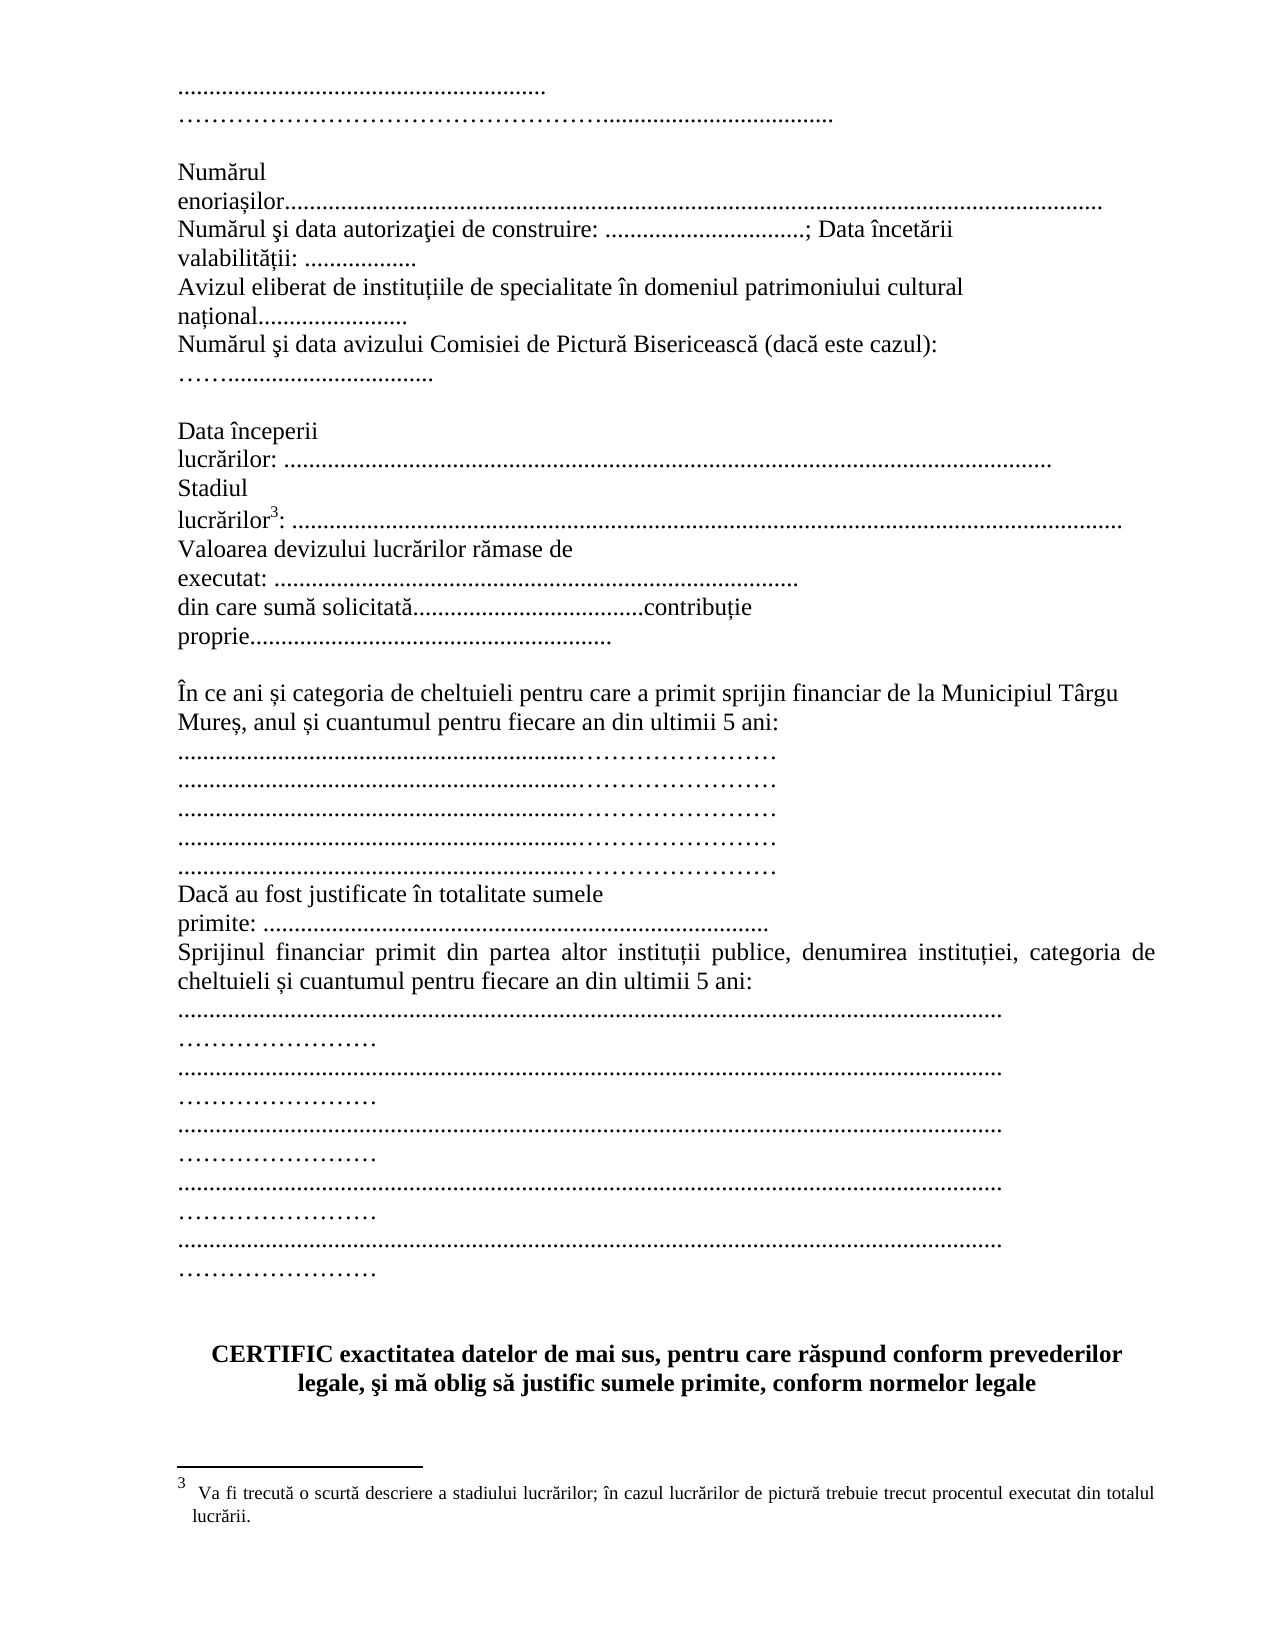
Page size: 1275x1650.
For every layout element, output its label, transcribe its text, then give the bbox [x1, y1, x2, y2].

text ....................................................................................................................................…………………… [177, 1167, 1157, 1224]
text din care sumă solicitată.....................................contribuție proprie.......................................................... [177, 592, 1157, 649]
text ....................................................................................................................................…………………… [177, 1224, 1157, 1282]
text ................................................................…………………… [177, 736, 1157, 764]
text Valoarea devizului lucrărilor rămase de executat: .................................................................................... [177, 534, 1157, 592]
text Numărul enoriașilor................................................................................................................................... [177, 157, 1157, 214]
text ....................................................................................................................................…………………… [177, 1109, 1157, 1167]
text ................................................................…………………… [177, 764, 1157, 793]
text Data începerii lucrărilor: ........................................................................................................................... [177, 416, 1157, 473]
text Numărul şi data autorizaţiei de construire: ................................; Data încetării valabilității: .................. [177, 214, 1157, 272]
text Sprijinul financiar primit din partea altor instituții publice, denumirea instituției, categoria de cheltuieli și cuantumul pentru fiecare an din ultimii 5 ani: [177, 937, 1157, 994]
text ................................................................…………………… [177, 822, 1157, 851]
text ................................................................…………………… [177, 851, 1157, 879]
text ....................................................................................................................................…………………… [177, 1052, 1157, 1109]
text ....................................................................................................................................…………………… [177, 994, 1157, 1052]
text ................................................................…………………… [177, 793, 1157, 822]
text Avizul eliberat de instituțiile de specialitate în domeniul patrimoniului cultural național........................ [177, 272, 1157, 329]
text Dacă au fost justificate în totalitate sumele primite: ................................................................................. [177, 879, 1157, 937]
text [177, 71, 1157, 128]
text În ce ani și categoria de cheltuieli pentru care a primit sprijin financiar de la Municipiul Târgu Mureș, anul și cuantumul pentru fiecare an din ultimii 5 ani: [177, 678, 1157, 736]
text CERTIFIC exactitatea datelor de mai sus, pentru care răspund conform prevederilor legale, şi mă oblig să justific sumele primite, conform normelor legale [177, 1339, 1157, 1397]
text Numărul şi data avizului Comisiei de Pictură Bisericească (dacă este cazul): ……................................. [177, 329, 1157, 387]
text Stadiul lucrărilor: ..................................................................................................................................... [177, 473, 1157, 534]
